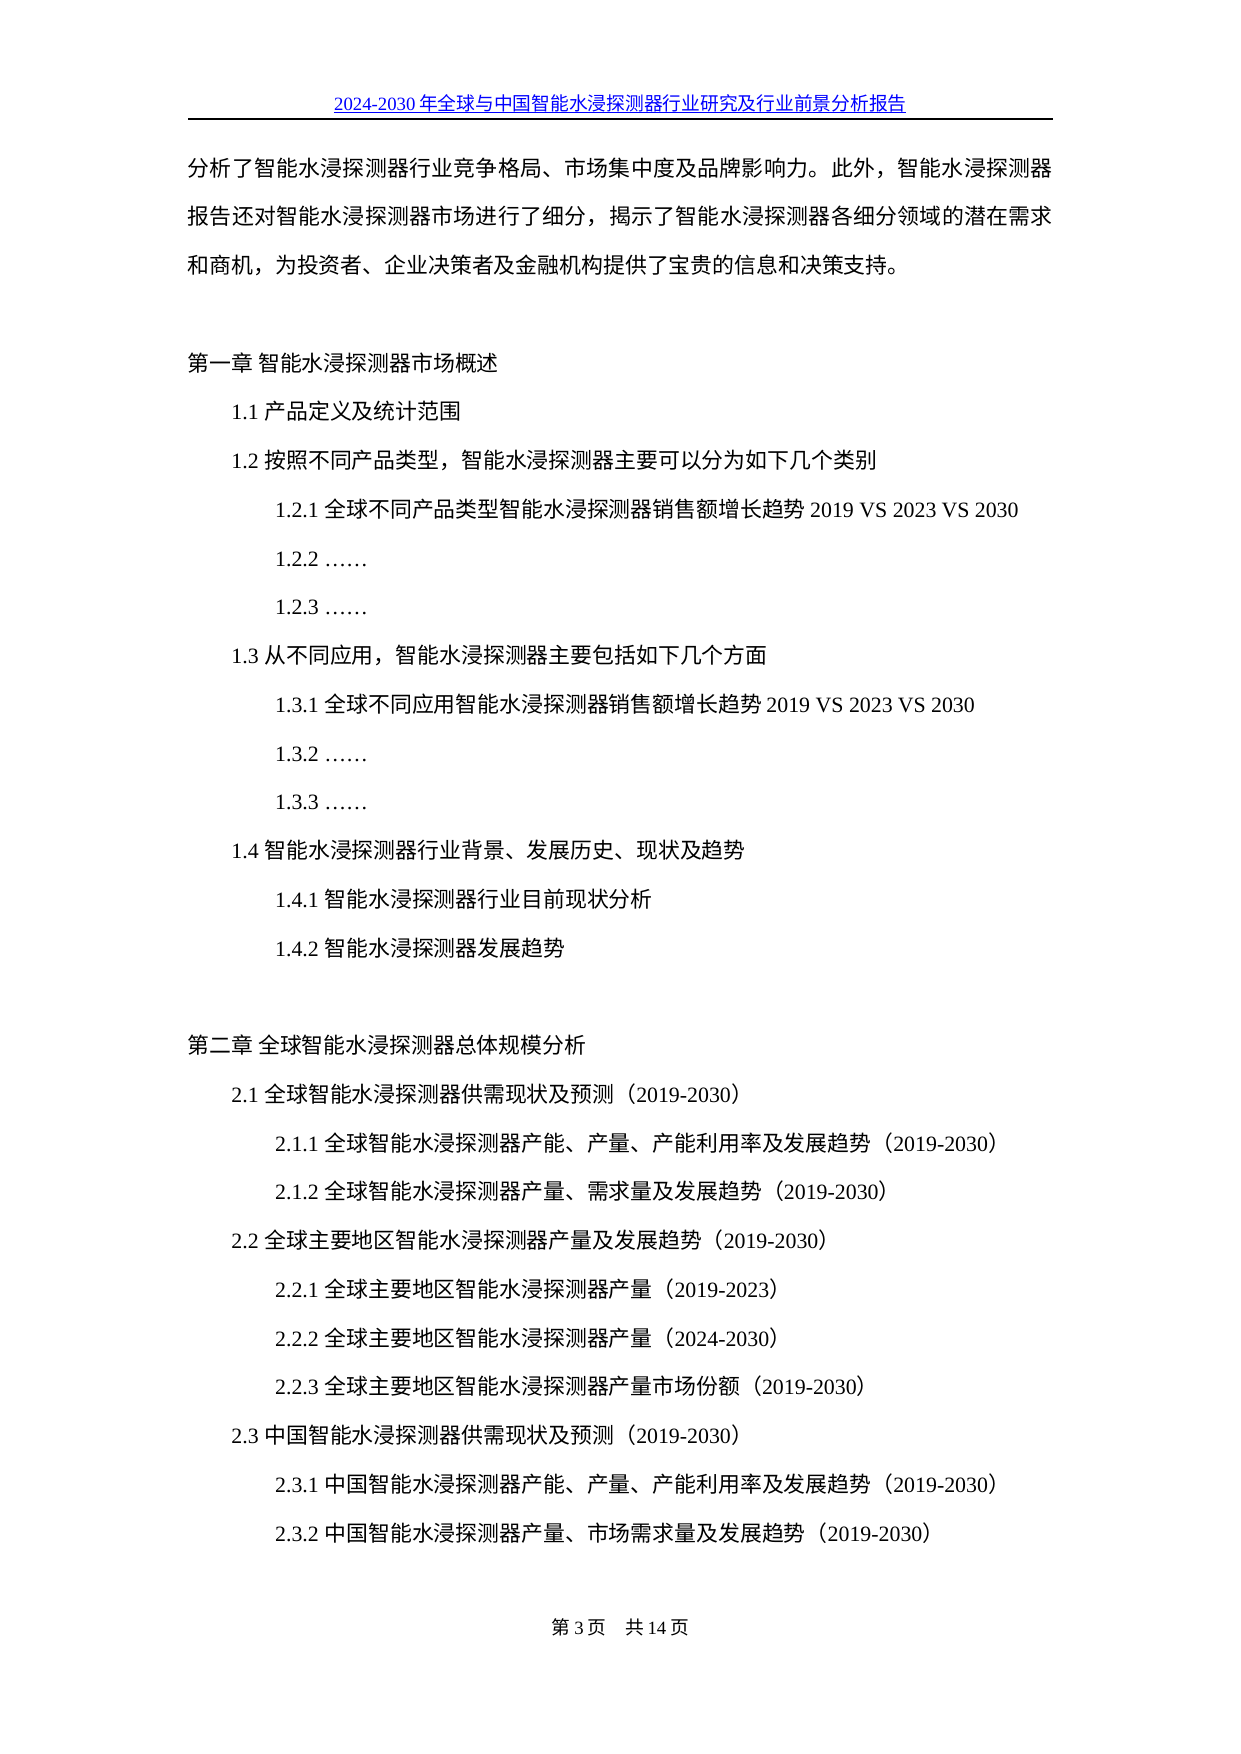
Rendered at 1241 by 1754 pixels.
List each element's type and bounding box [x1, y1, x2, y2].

text [187, 150, 1053, 1548]
